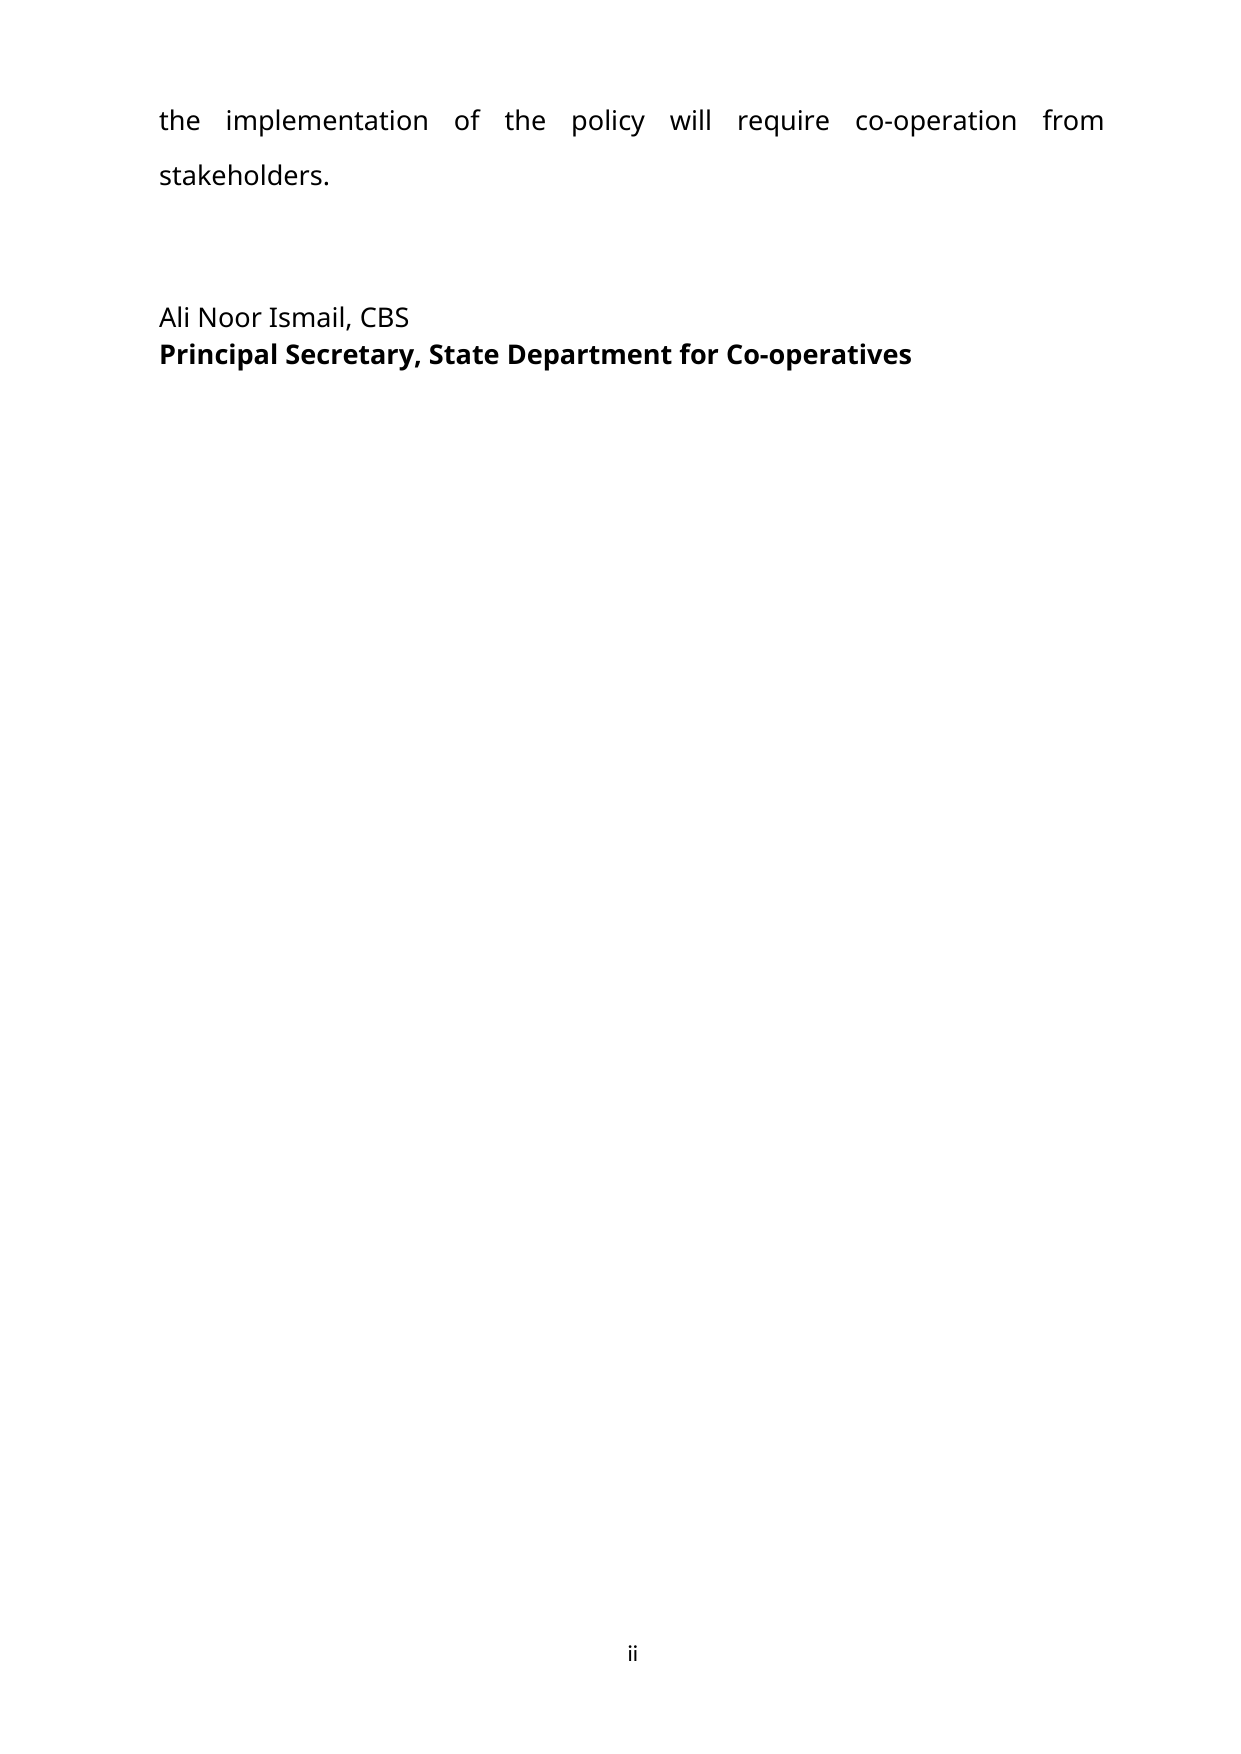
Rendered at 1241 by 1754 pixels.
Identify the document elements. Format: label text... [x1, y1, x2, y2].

text Principal Secretary, State Department for Co-operatives [159, 335, 1106, 372]
text Ali Noor Ismail, CBS [159, 298, 1106, 335]
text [159, 102, 1106, 194]
